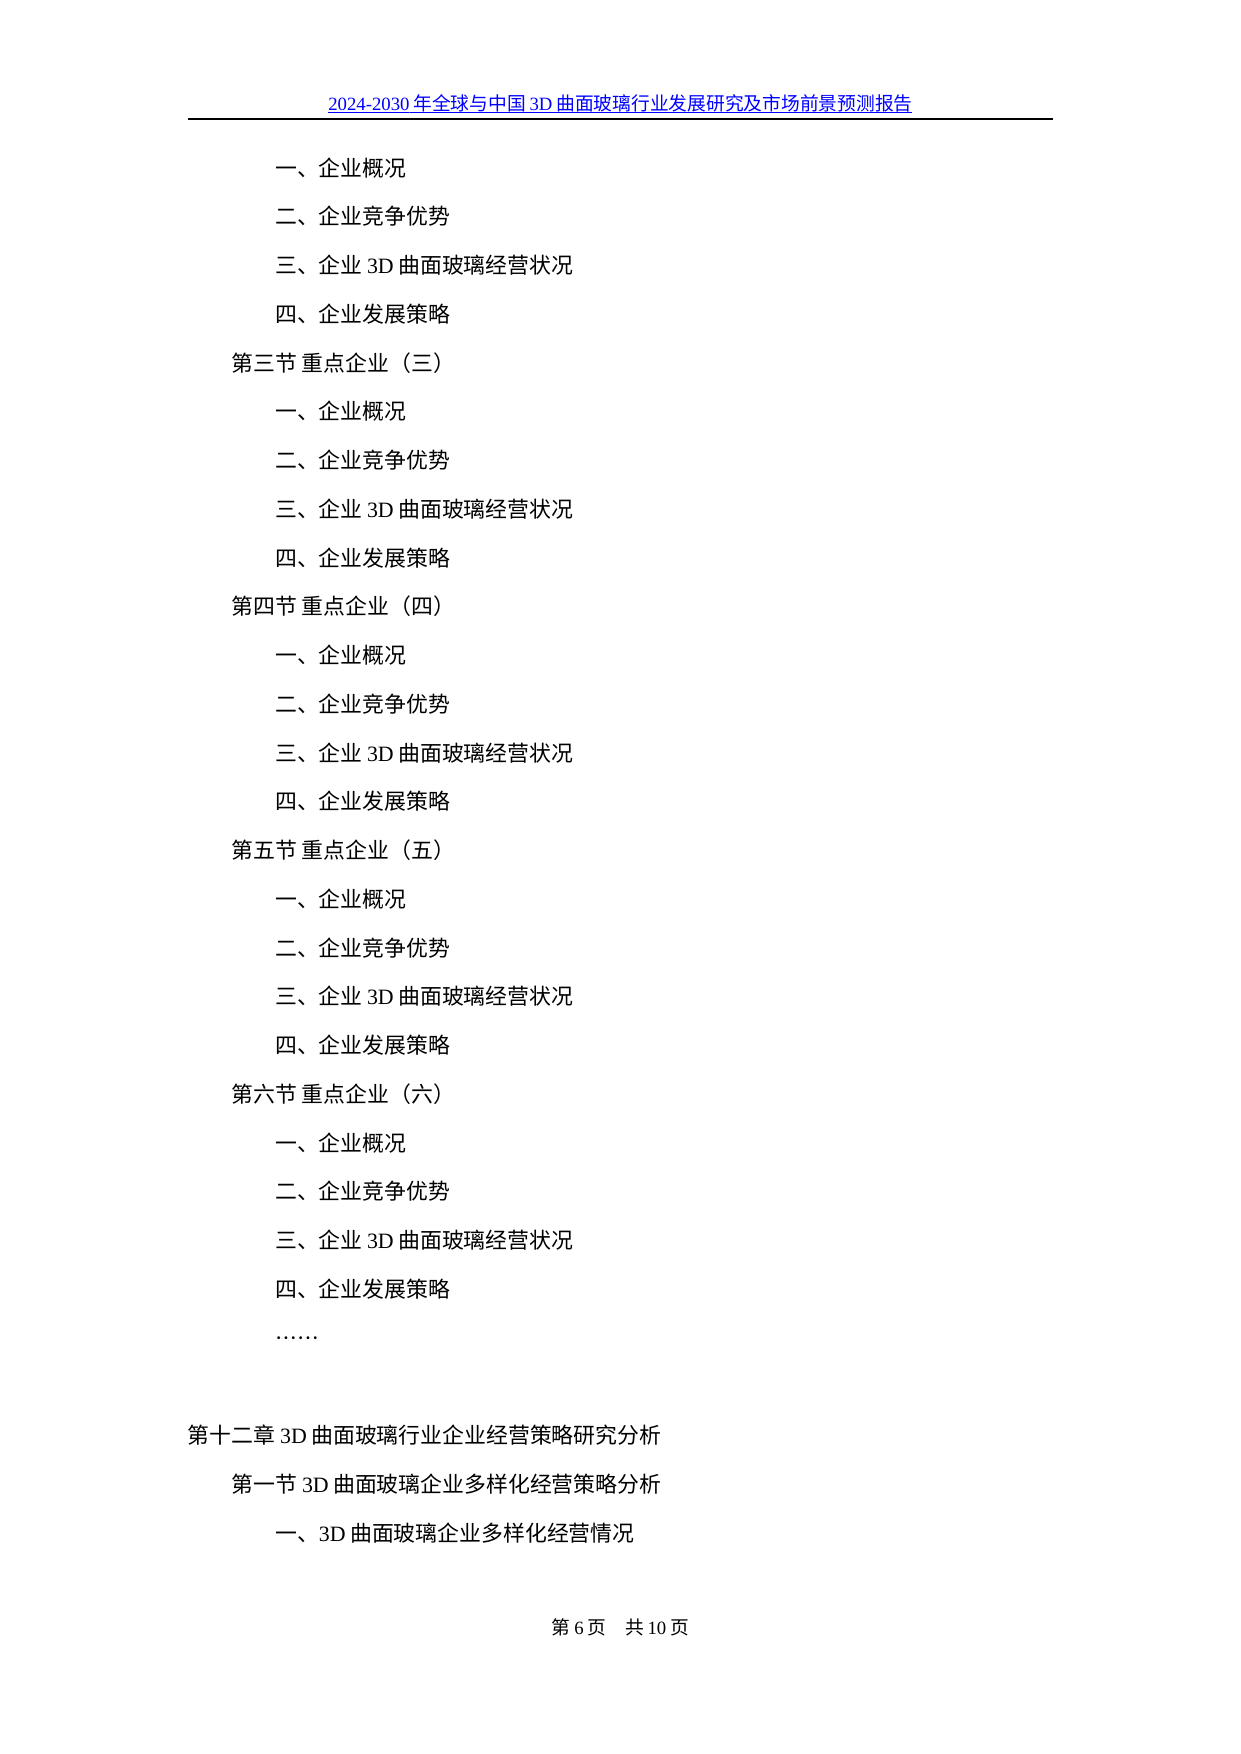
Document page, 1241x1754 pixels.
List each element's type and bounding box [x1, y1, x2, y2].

text [187, 150, 1053, 1548]
